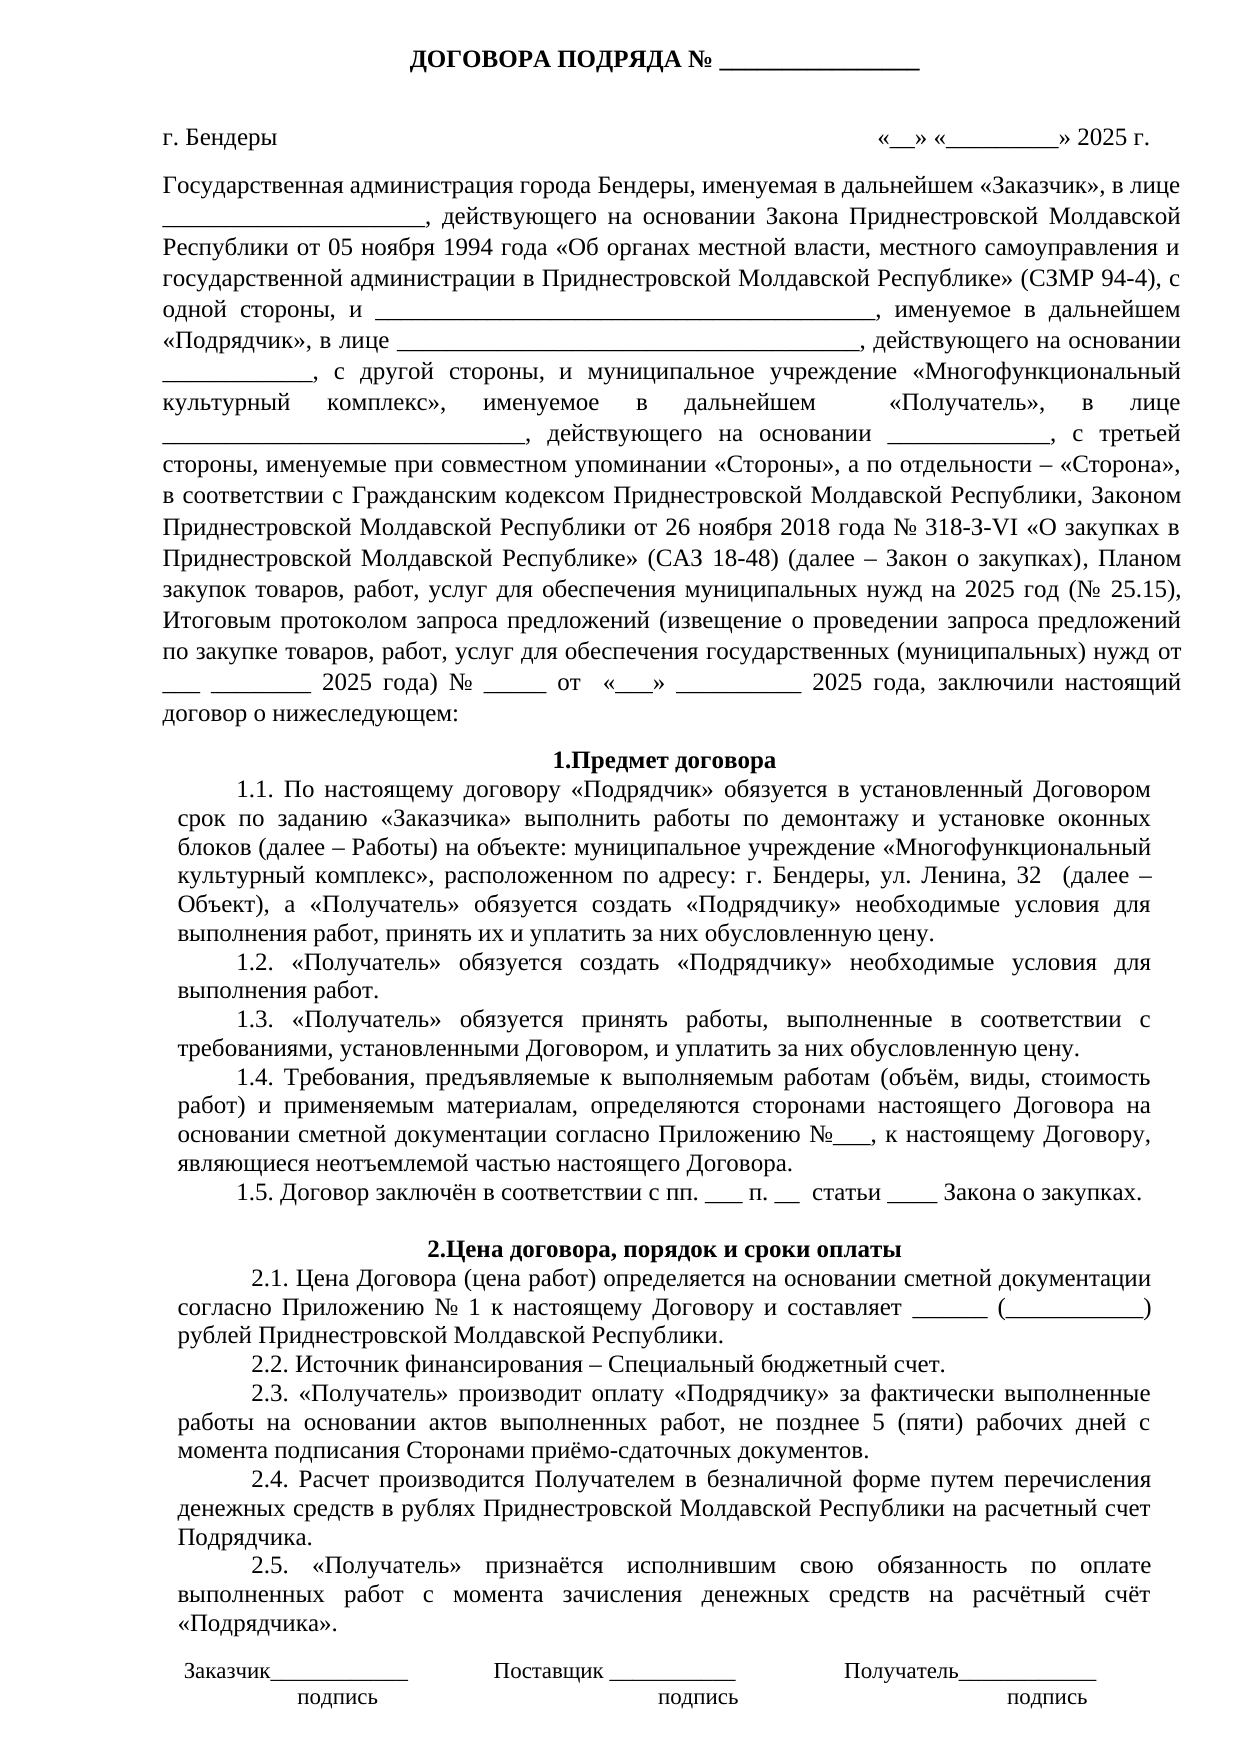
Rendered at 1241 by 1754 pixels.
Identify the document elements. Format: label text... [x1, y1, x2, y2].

text 1.Предмет договора [177, 746, 1152, 774]
text 1.5. Договор заключён в соответствии с пп. ___ п. __ статьи ____ Закона о закупках. [177, 1177, 1152, 1206]
text 2.4. Расчет производится Получателем в безналичной форме путем перечисления денежных средств в рублях Приднестровской Молдавской Республики на расчетный счет Подрядчика. [177, 1464, 1152, 1551]
text 1.3. «Получатель» обязуется принять работы, выполненные в соответствии с требованиями, установленными Договором, и уплатить за них обусловленную цену. [177, 1004, 1152, 1062]
text г. Бендеры «__» «_________» 2025 г. [162, 122, 1152, 151]
text 1.1. По настоящему договору «Подрядчик» обязуется в установленный Договором срок по заданию «Заказчика» выполнить работы по демонтажу и установке оконных блоков (далее – Работы) на объекте: муниципальное учреждение «Многофункциональный культурный комплекс», расположенном по адресу: г. Бендеры, ул. Ленина, 32 (далее – Объект), а «Получатель» обязуется создать «Подрядчику» необходимые условия для выполнения работ, принять их и уплатить за них обусловленную цену. [177, 774, 1152, 947]
text 2.3. «Получатель» производит оплату «Подрядчику» за фактически выполненные работы на основании актов выполненных работ, не позднее 5 (пяти) рабочих дней с момента подписания Сторонами приёмо-сдаточных документов. [177, 1378, 1152, 1464]
text 2.Цена договора, порядок и сроки оплаты [177, 1234, 1152, 1263]
text 1.2. «Получатель» обязуется создать «Подрядчику» необходимые условия для выполнения работ. [177, 947, 1152, 1004]
text 2.5. «Получатель» признаётся исполнившим свою обязанность по оплате выполненных работ с момента зачисления денежных средств на расчётный счёт «Подрядчика». [177, 1551, 1152, 1637]
text Государственная администрация города Бендеры, именуемая в дальнейшем «Заказчик», в лице _____________________, действующего на основании Закона Приднестровской Молдавской Республики от 05 ноября 1994 года «Об органах местной власти, местного самоуправления и государственной администрации в Приднестровской Молдавской Республике» (СЗМР 94-4), с одной стороны, и ________________________________________, именуемое в дальнейшем «Подрядчик», в лице _____________________________________, действующего на основании ____________, с другой стороны, и муниципальное учреждение «Многофункциональный культурный комплекс», именуемое в дальнейшем «Получатель», в лице _____________________________, действующего на основании _____________, с третьей стороны, именуемые при совместном упоминании «Стороны», а по отдельности – «Сторона», в соответствии с Гражданским кодексом Приднестровской Молдавской Республики, Законом Приднестровской Молдавской Республики от 26 ноября 2018 года № 318-З-VI «О закупках в Приднестровской Молдавской Республике» (САЗ 18-48) (далее – Закон о закупках), Планом закупок товаров, работ, услуг для обеспечения муниципальных нужд на 2025 год (№ 25.15), Итоговым протоколом запроса предложений (извещение о проведении запроса предложений по закупке товаров, работ, услуг для обеспечения государственных (муниципальных) нужд от ___ ________ 2025 года) № _____ от «___» __________ 2025 года, заключили настоящий договор о нижеследующем: [162, 170, 1181, 727]
text 1.4. Требования, предъявляемые к выполняемым работам (объём, виды, стоимость работ) и применяемым материалам, определяются сторонами настоящего Договора на основании сметной документации согласно Приложению №___, к настоящему Договору, являющиеся неотъемлемой частью настоящего Договора. [177, 1062, 1152, 1177]
text 2.1. Цена Договора (цена работ) определяется на основании сметной документации согласно Приложению № 1 к настоящему Договору и составляет ______ (___________) рублей Приднестровской Молдавской Республики. [177, 1263, 1152, 1349]
text 2.2. Источник финансирования – Специальный бюджетный счет. [177, 1349, 1152, 1378]
text ДОГОВОРА ПОДРЯДА № ________________ [177, 44, 1152, 103]
